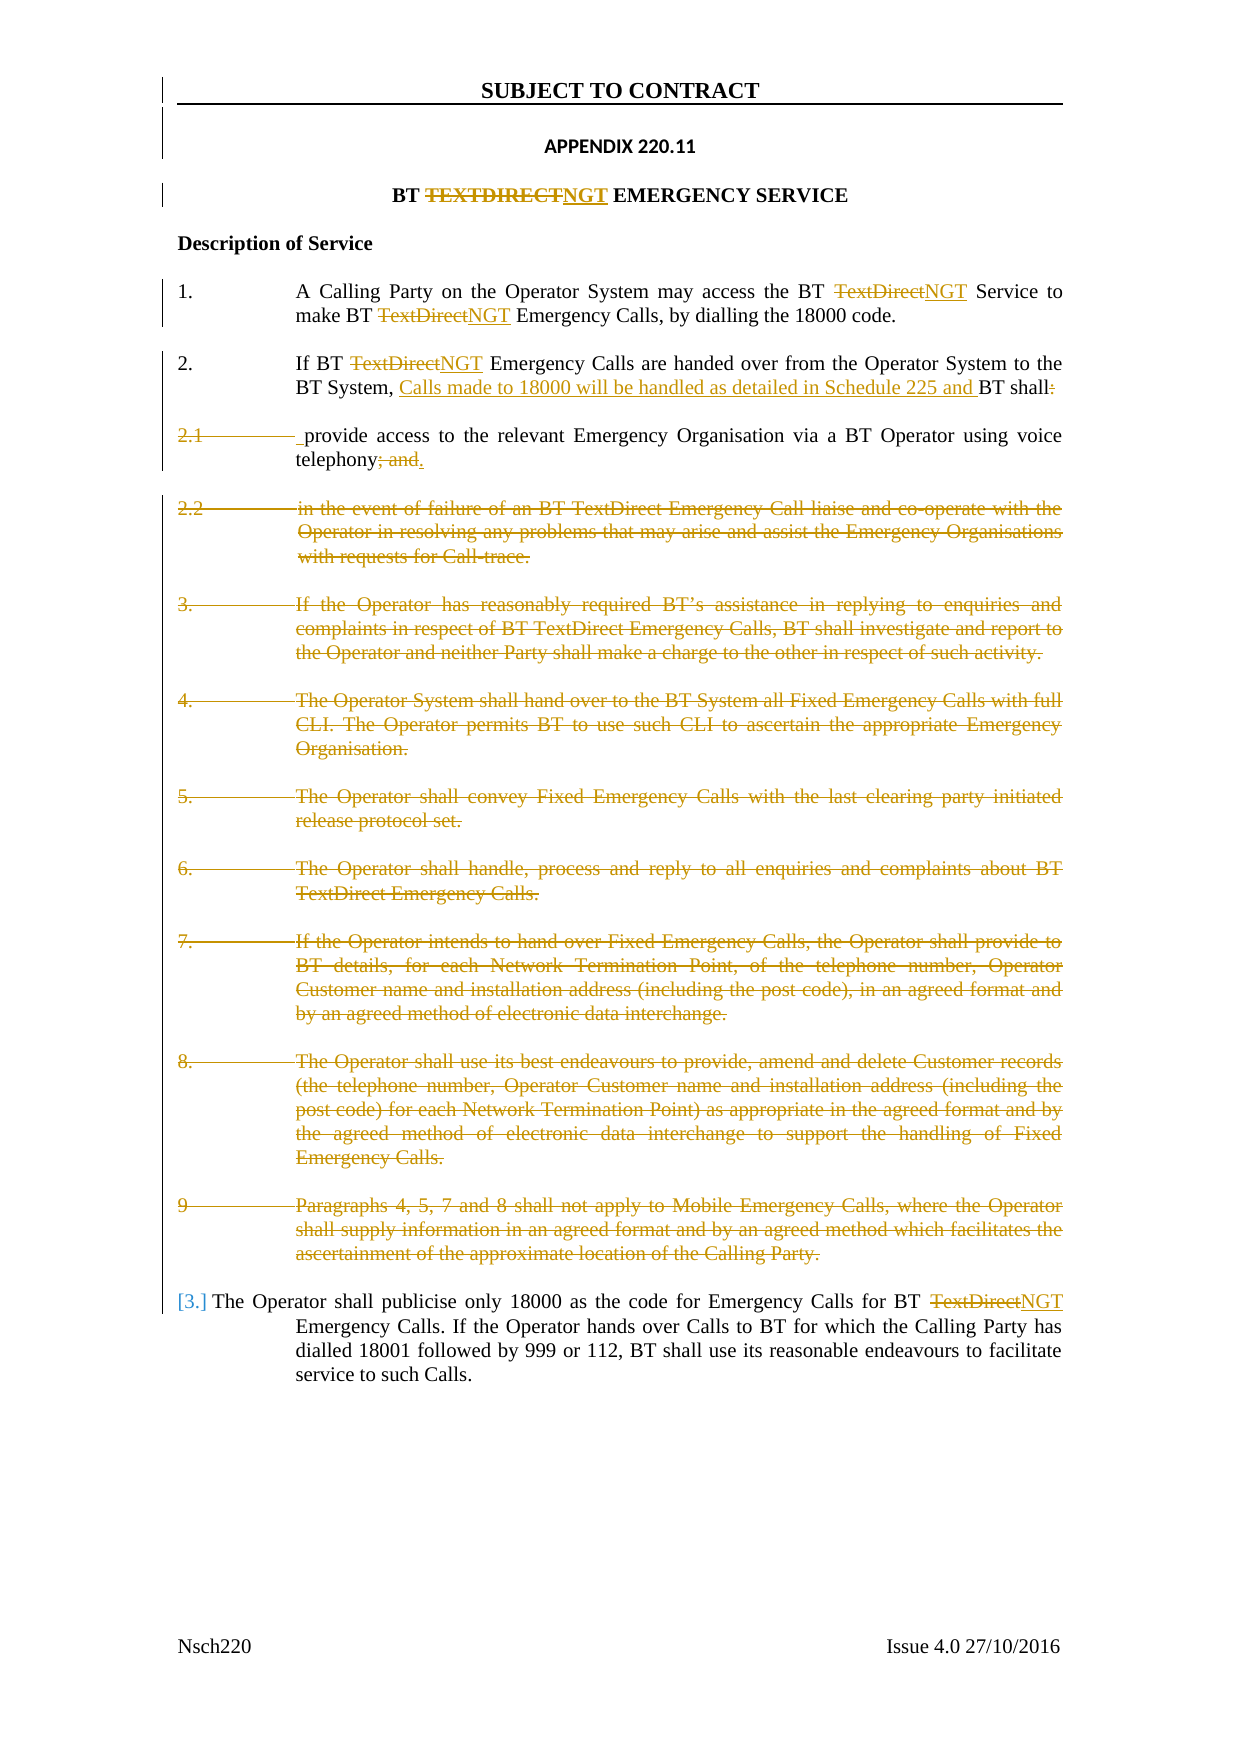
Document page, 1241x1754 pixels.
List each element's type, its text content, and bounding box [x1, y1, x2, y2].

text provide access to the relevant Emergency Organisation via a BT Operator using voice telephony [177, 423, 1063, 471]
text 1. A Calling Party on the Operator System may access the BT Service to make BT Emergency Calls, by dialling the 18000 code. [177, 279, 1063, 327]
text Description of Service [177, 231, 1063, 255]
text APPENDIX 220.11 [177, 133, 1063, 158]
list The Operator shall publicise only 18000 as the code for Emergency Calls for BT Emergency Calls. If the Operator hands over Calls to BT for which the Calling Party has dialled 18001 followed by 999 or 112, BT shall use its reasonable endeavours to facilitate service to such Calls. [177, 1289, 1063, 1386]
text 2. If BT Emergency Calls are handed over from the Operator System to the BT System, BT shall [177, 351, 1063, 399]
text BT EMERGENCY SERVICE [177, 183, 1063, 207]
